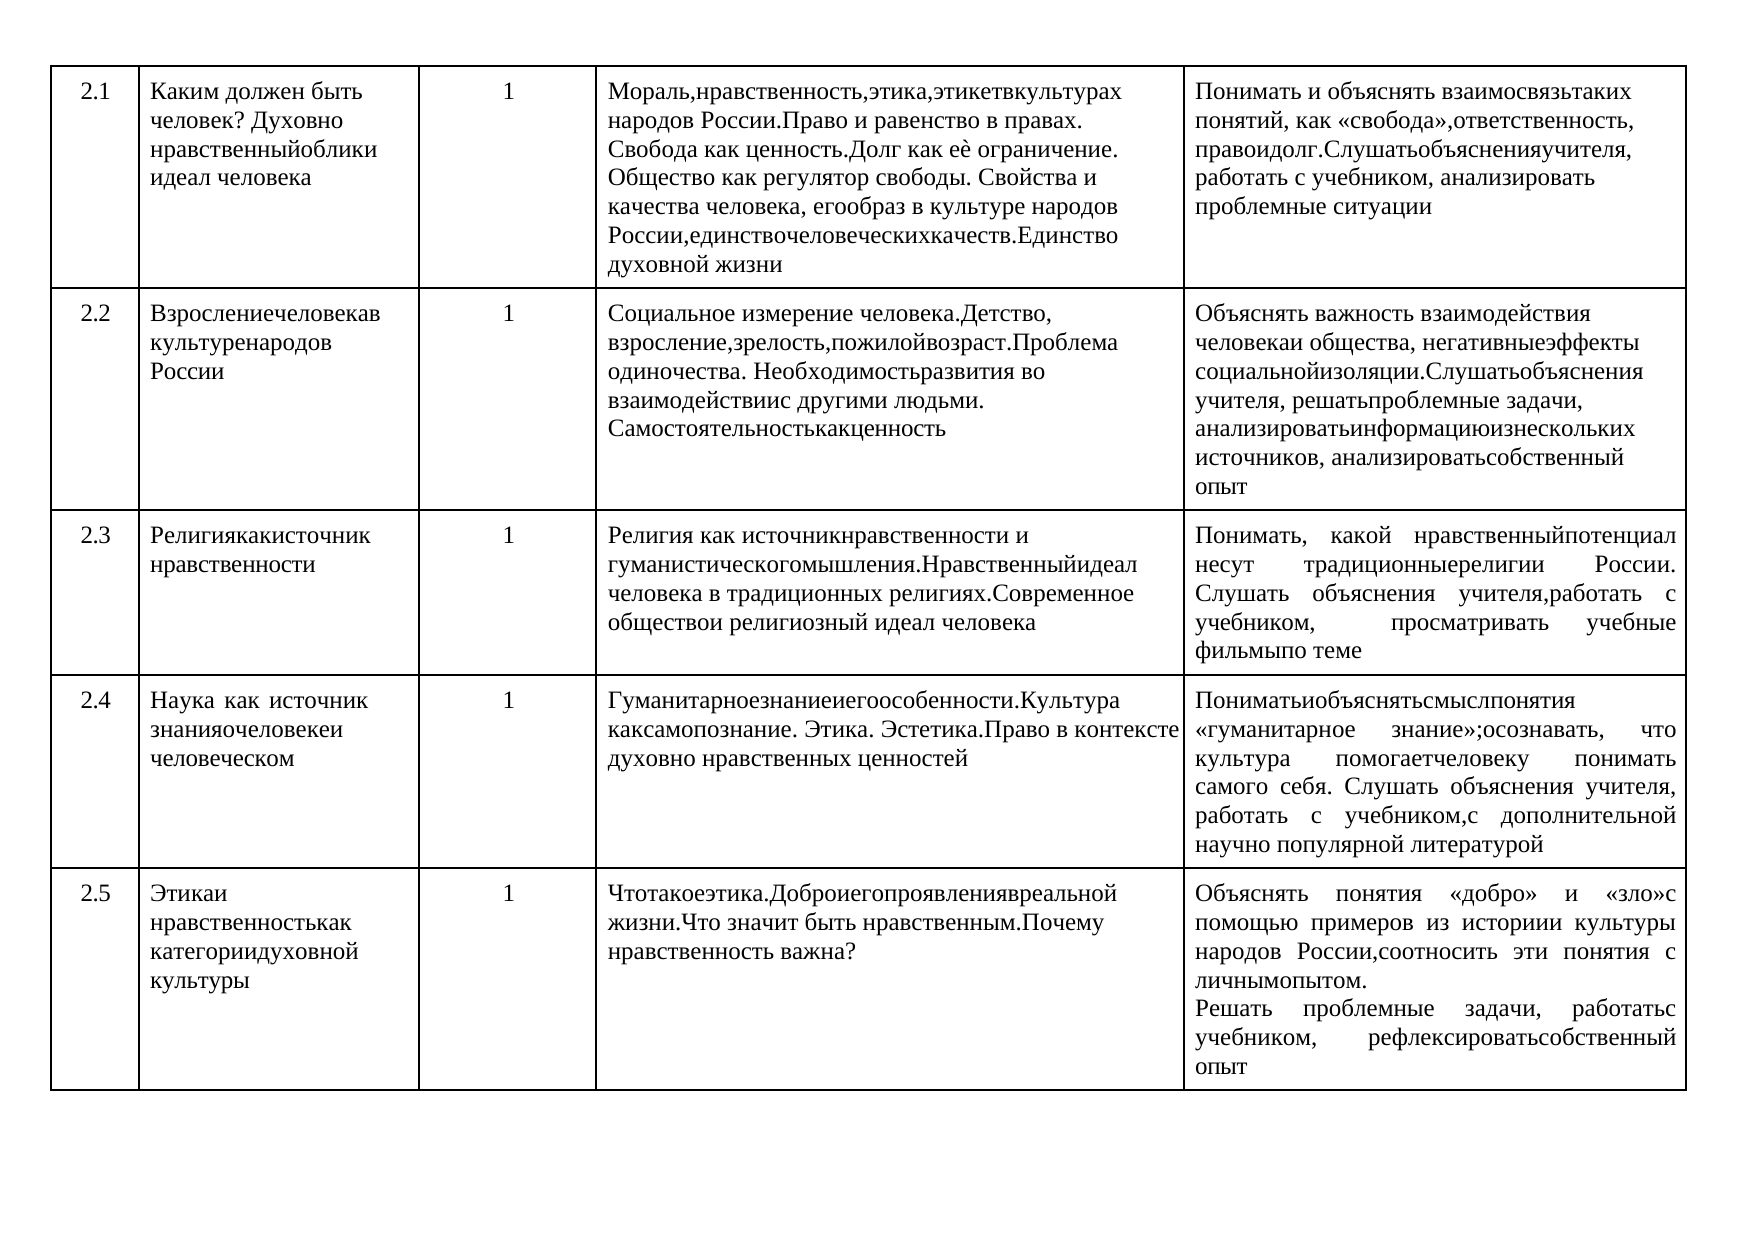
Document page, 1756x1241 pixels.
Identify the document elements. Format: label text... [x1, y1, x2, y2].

table_cell 2.2 [52, 289, 138, 509]
table_cell Взрослениечеловекав культуренародов России [140, 289, 418, 509]
table_cell Наука как источник знанияочеловекеи человеческом [140, 676, 418, 867]
table_cell Религиякакисточник нравственности [140, 511, 418, 673]
table_cell Этикаи нравственностькак категориидуховной культуры [140, 869, 418, 1089]
table_header Понимать и объяснять взаимосвязьтаких понятий, как «свобода»,ответственность, правоидолг.Слушатьобъясненияучителя, работать с учебником, анализировать проблемные ситуации [1185, 67, 1685, 287]
table_header Каким должен быть человек? Духовно нравственныйоблики идеал человека [140, 67, 418, 287]
table_cell Социальное измерение человека.Детство, взросление,зрелость,пожилойвозраст.Проблема одиночества. Необходимостьразвития во взаимодействиис другими людьми. Самостоятельностькакценность [597, 289, 1183, 509]
table_cell Понимать, какой нравственныйпотенциал несут традиционныерелигии России. Слушать объяснения учителя,работать с учебником, просматривать учебные фильмыпо теме [1185, 511, 1685, 673]
table_cell 1 [420, 676, 595, 867]
table_cell 1 [420, 289, 595, 509]
table_header 1 [420, 67, 595, 287]
table_cell 1 [420, 511, 595, 673]
table_cell 2.4 [52, 676, 138, 867]
table_cell 2.3 [52, 511, 138, 673]
table_cell 2.5 [52, 869, 138, 1089]
table_cell Пониматьиобъяснятьсмыслпонятия «гуманитарное знание»;осознавать, что культура помогаетчеловеку понимать самого себя. Слушать объяснения учителя, работать с учебником,с дополнительной научно популярной литературой [1185, 676, 1685, 867]
table_cell Чтотакоеэтика.Доброиегопроявлениявреальной жизни.Что значит быть нравственным.Почему нравственность важна? [597, 869, 1183, 1089]
table_cell 1 [420, 869, 595, 1089]
table_cell Объяснять важность взаимодействия человекаи общества, негативныеэффекты социальнойизоляции.Слушатьобъяснения учителя, решатьпроблемные задачи, анализироватьинформациюизнескольких источников, анализироватьсобственный опыт [1185, 289, 1685, 509]
table_cell Религия как источникнравственности и гуманистическогомышления.Нравственныйидеал человека в традиционных религиях.Современное обществои религиозный идеал человека [597, 511, 1183, 673]
table_header Мораль,нравственность,этика,этикетвкультурах народов России.Право и равенство в правах. Свобода как ценность.Долг как еѐ ограничение. Общество как регулятор свободы. Свойства и качества человека, егообраз в культуре народов России,единствочеловеческихкачеств.Единство духовной жизни [597, 67, 1183, 287]
table_header 2.1 [52, 67, 138, 287]
table_cell Объяснять понятия «добро» и «зло»с помощью примеров из историии культуры народов России,соотносить эти понятия с личнымопытом. Решать проблемные задачи, работатьс учебником, рефлексироватьсобственный опыт [1185, 869, 1685, 1089]
table_cell Гуманитарноезнаниеиегоособенности.Культура каксамопознание. Этика. Эстетика.Право в контексте духовно нравственных ценностей [597, 676, 1183, 867]
